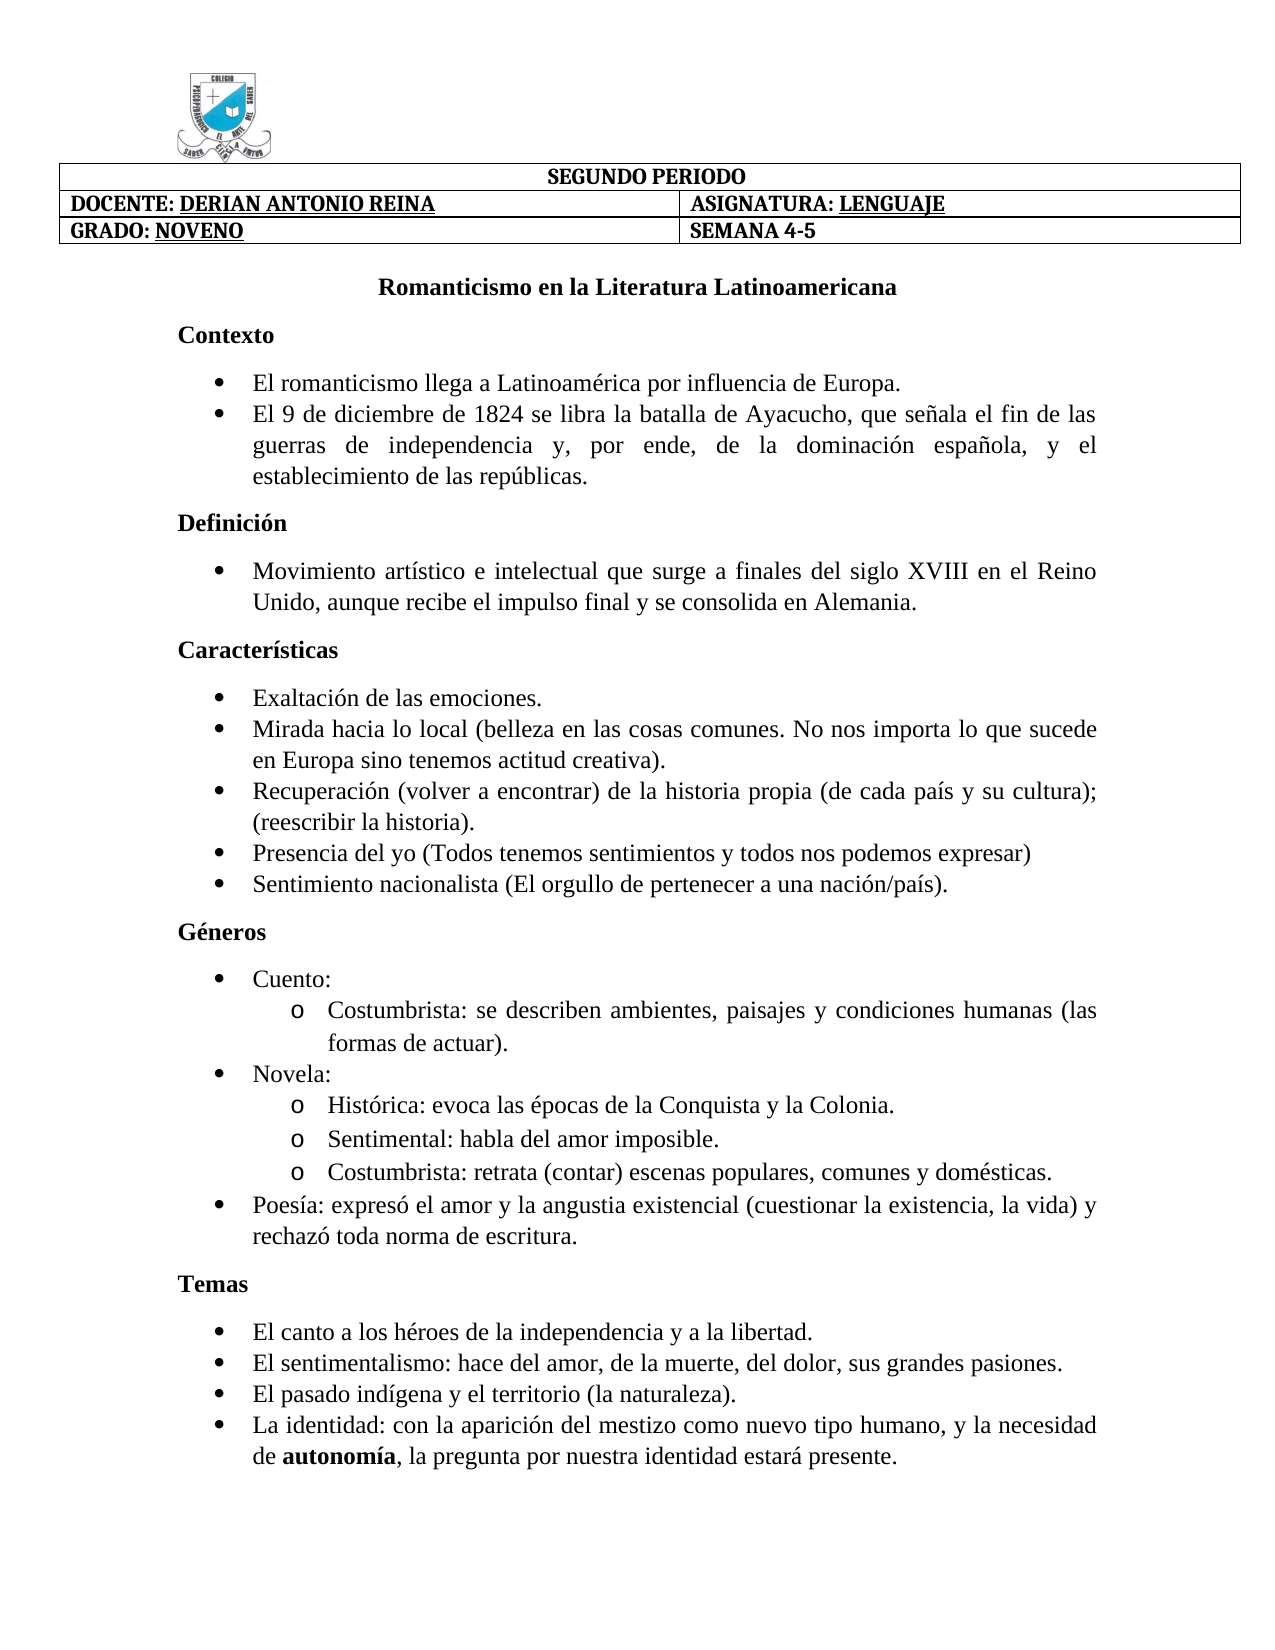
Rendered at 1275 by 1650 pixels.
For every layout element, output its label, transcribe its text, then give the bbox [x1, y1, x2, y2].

list Exaltación de las emociones. [215, 683, 1098, 711]
text Contexto [177, 320, 1098, 349]
list El canto a los héroes de la independencia y a la libertad. [215, 1317, 1098, 1346]
list Costumbrista: se describen ambientes, paisajes y condiciones humanas (las formas de actuar). [290, 995, 1098, 1057]
list El sentimentalismo: hace del amor, de la muerte, del dolor, sus grandes pasiones. [215, 1348, 1098, 1377]
list Sentimental: habla del amor imposible. [290, 1124, 1098, 1155]
text Temas [177, 1269, 1098, 1298]
text Definición [177, 508, 1098, 537]
list El 9 de diciembre de 1824 se libra la batalla de Ayacucho, que señala el fin de las guerras de independencia y, por ende, de la dominación española, y el establecimiento de las repúblicas. [215, 399, 1098, 489]
list El pasado indígena y el territorio (la naturaleza). [215, 1379, 1098, 1408]
list Poesía: expresó el amor y la angustia existencial (cuestionar la existencia, la vida) y rechazó toda norma de escritura. [215, 1190, 1098, 1250]
list Movimiento artístico e intelectual que surge a finales del siglo XVIII en el Reino Unido, aunque recibe el impulso final y se consolida en Alemania. [215, 556, 1098, 616]
list El romanticismo llega a Latinoamérica por influencia de Europa. [215, 368, 1098, 396]
list Mirada hacia lo local (belleza en las cosas comunes. No nos importa lo que sucede en Europa sino tenemos actitud creativa). [215, 714, 1098, 773]
text Características [177, 635, 1098, 664]
list Presencia del yo (Todos tenemos sentimientos y todos nos podemos expresar) [215, 838, 1098, 867]
picture [177, 73, 271, 163]
list La identidad: con la aparición del mestizo como nuevo tipo humano, y la necesidad de autonomía, la pregunta por nuestra identidad estará presente. [215, 1410, 1098, 1470]
list Recuperación (volver a encontrar) de la historia propia (de cada país y su cultura); (reescribir la historia). [215, 776, 1098, 836]
list Cuento: [215, 964, 1098, 993]
list Costumbrista: retrata (contar) escenas populares, comunes y domésticas. [290, 1157, 1098, 1188]
list Histórica: evoca las épocas de la Conquista y la Colonia. [290, 1091, 1098, 1121]
text Romanticismo en la Literatura Latinoamericana [177, 272, 1098, 301]
list Sentimiento nacionalista (El orgullo de pertenecer a una nación/país). [215, 869, 1098, 898]
text Géneros [177, 917, 1098, 945]
list Novela: [215, 1059, 1098, 1088]
